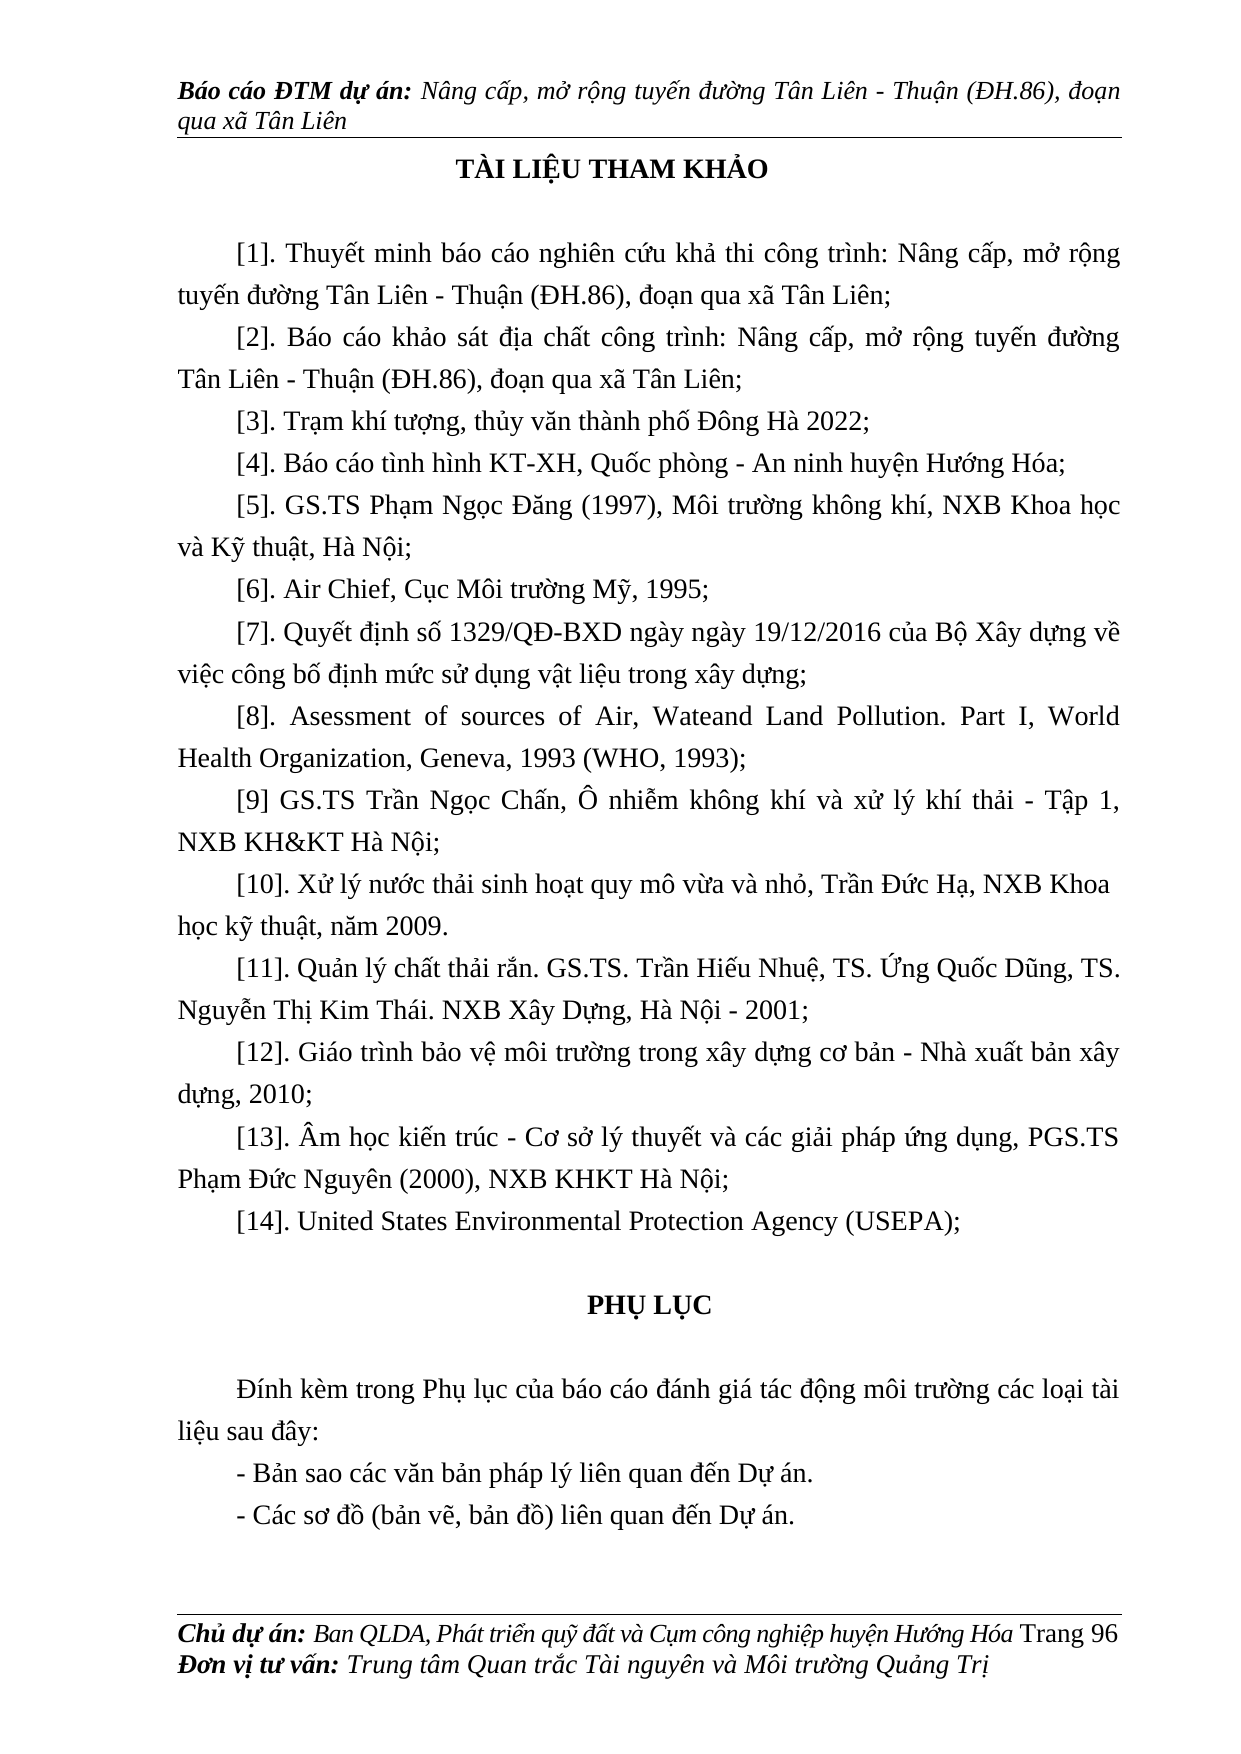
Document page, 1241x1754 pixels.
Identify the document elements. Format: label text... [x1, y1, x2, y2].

text [1]. Thuyết minh báo cáo nghiên cứu khả thi công trình: Nâng cấp, mở rộng tuyến đường Tân Liên - Thuận (ĐH.86), đoạn qua xã Tân Liên; [177, 236, 1122, 310]
subtitle TÀI LIỆU THAM KHẢO [102, 152, 1122, 184]
text [13]. Âm học kiến trúc - Cơ sở lý thuyết và các giải pháp ứng dụng, PGS.TS Phạm Đức Nguyên (2000), NXB KHKT Hà Nội; [177, 1120, 1122, 1194]
text [5]. GS.TS Phạm Ngọc Đăng (1997), Môi trường không khí, NXB Khoa học và Kỹ thuật, Hà Nội; [177, 488, 1122, 563]
text [6]. Air Chief, Cục Môi trường Mỹ, 1995; [177, 573, 1122, 605]
text [14]. United States Environmental Protection Agency (USEPA); [177, 1204, 1122, 1236]
text Đính kèm trong Phụ lục của báo cáo đánh giá tác động môi trường các loại tài liệu sau đây: [177, 1372, 1122, 1447]
text [4]. Báo cáo tình hình KT-XH, Quốc phòng - An ninh huyện Hướng Hóa; [177, 446, 1122, 479]
text [11]. Quản lý chất thải rắn. GS.TS. Trần Hiếu Nhuệ, TS. Ứng Quốc Dũng, TS. Nguyễn Thị Kim Thái. NXB Xây Dựng, Hà Nội - 2001; [177, 951, 1122, 1026]
text [12]. Giáo trình bảo vệ môi trường trong xây dựng cơ bản - Nhà xuất bản xây dựng, 2010; [177, 1036, 1122, 1110]
text [2]. Báo cáo khảo sát địa chất công trình: Nâng cấp, mở rộng tuyến đường Tân Liên - Thuận (ĐH.86), đoạn qua xã Tân Liên; [177, 320, 1122, 394]
text [7]. Quyết định số 1329/QĐ-BXD ngày ngày 19/12/2016 của Bộ Xây dựng về việc công bố định mức sử dụng vật liệu trong xây dựng; [177, 615, 1122, 689]
text - Bản sao các văn bản pháp lý liên quan đến Dự án. [177, 1456, 1122, 1489]
text [10]. Xử lý nước thải sinh hoạt quy mô vừa và nhỏ, Trần Đức Hạ, NXB Khoa học kỹ thuật, năm 2009. [177, 867, 1122, 942]
text [8]. Asessment of sources of Air, Wateand Land Pollution. Part I, World Health Organization, Geneva, 1993 (WHO, 1993); [177, 699, 1122, 773]
text - Các sơ đồ (bản vẽ, bản đồ) liên quan đến Dự án. [177, 1498, 1122, 1531]
text [3]. Trạm khí tượng, thủy văn thành phố Đông Hà 2022; [177, 404, 1122, 437]
text PHỤ LỤC [177, 1288, 1122, 1320]
text [9] GS.TS Trần Ngọc Chấn, Ô nhiễm không khí và xử lý khí thải - Tập 1, NXB KH&KT Hà Nội; [177, 783, 1122, 857]
